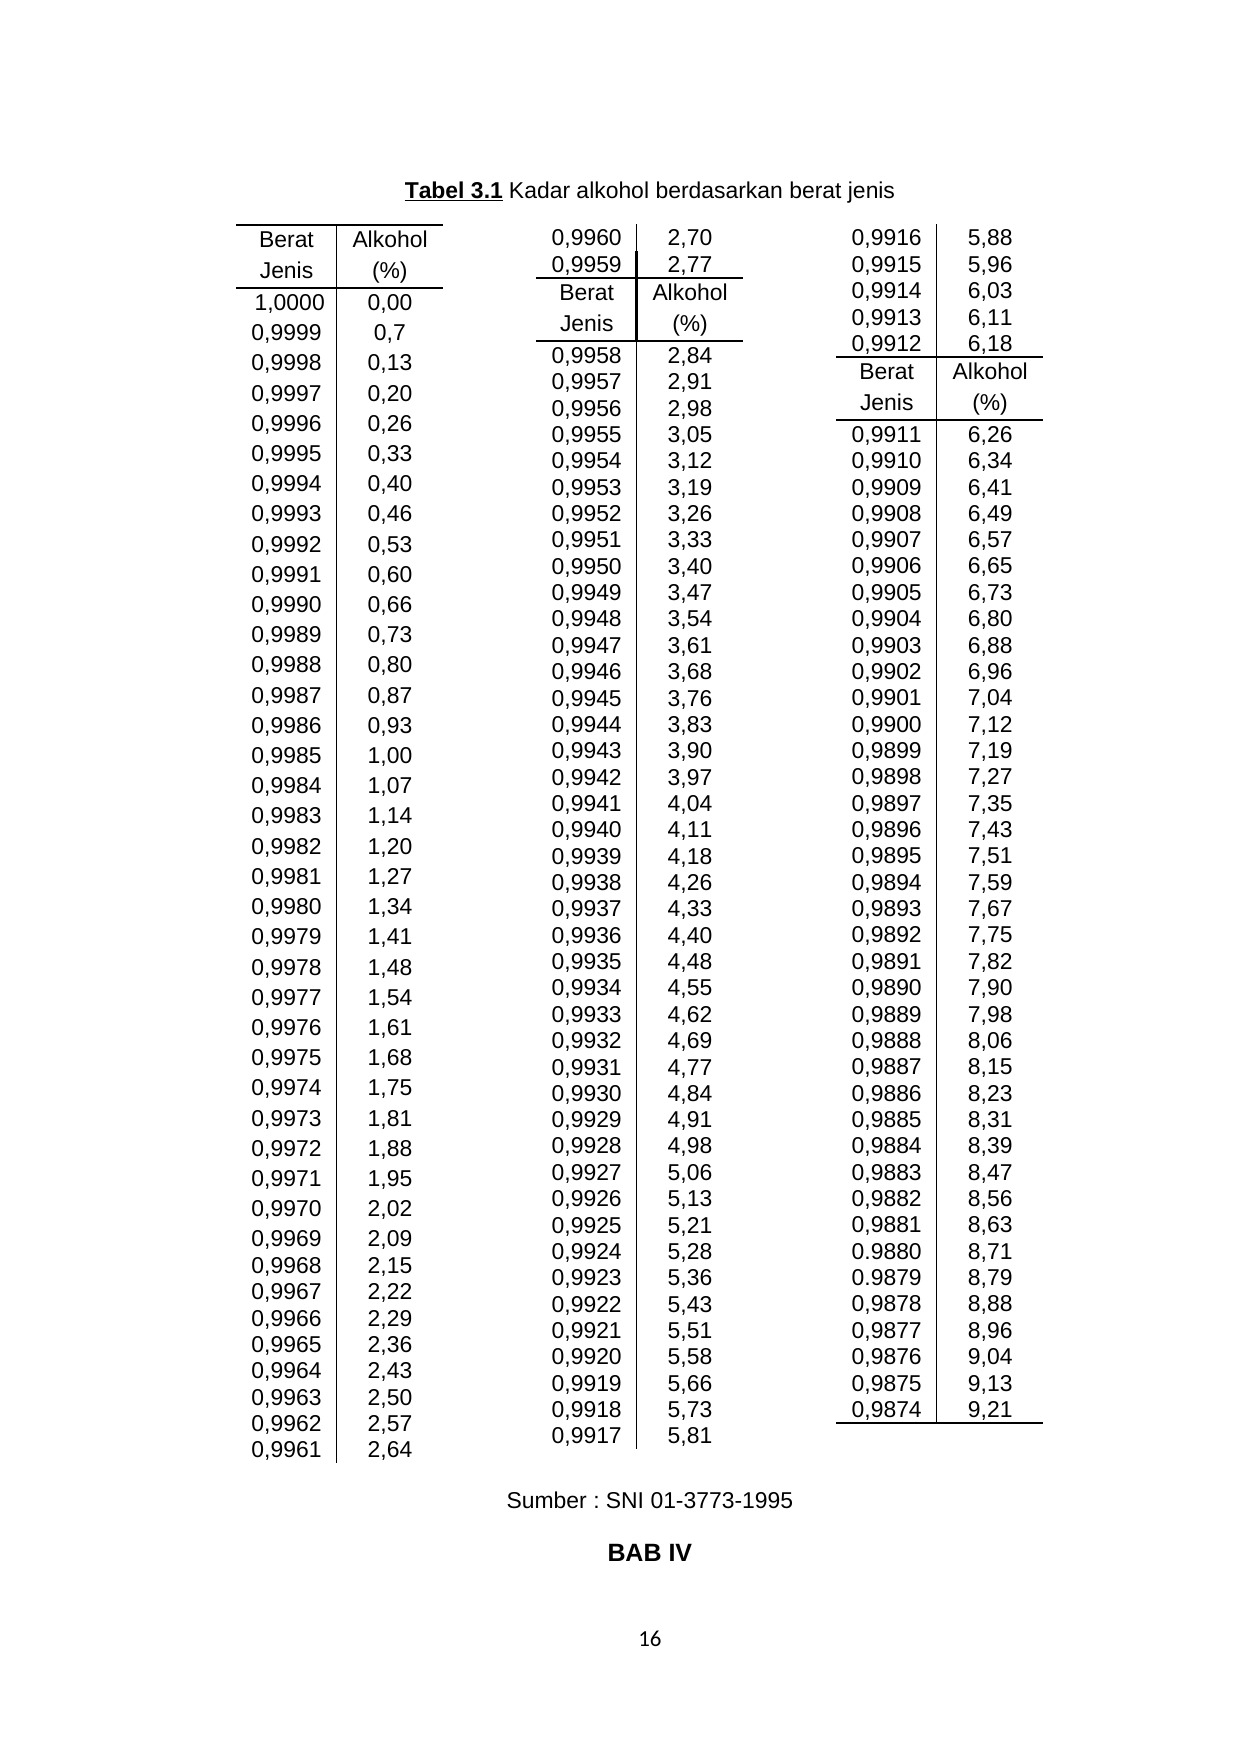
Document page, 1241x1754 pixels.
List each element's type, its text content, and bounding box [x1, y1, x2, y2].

table_cell 0.9880 [836, 1238, 936, 1264]
table_cell 0,9987 [236, 682, 336, 712]
table_cell 5,51 [637, 1317, 743, 1343]
table_cell 0,9924 [536, 1238, 636, 1264]
table_cell 0,9881 [836, 1211, 936, 1238]
table_cell 0,20 [337, 380, 443, 410]
table_cell 0,9966 [236, 1305, 336, 1331]
table_cell 5,28 [637, 1238, 743, 1264]
table_cell 4,11 [637, 816, 743, 843]
table_cell 0,9877 [836, 1317, 936, 1343]
table_cell 3,83 [637, 711, 743, 737]
table_cell 8,39 [937, 1132, 1043, 1159]
table_cell 8,88 [937, 1290, 1043, 1317]
table_cell 3,90 [637, 737, 743, 763]
text Sumber : SNI 01-3773-1995 [236, 1487, 1063, 1514]
table_cell 9,13 [937, 1370, 1043, 1396]
table_cell 0,33 [337, 440, 443, 470]
table_cell 0,9929 [536, 1106, 636, 1132]
table_cell 0,9963 [236, 1384, 336, 1410]
table_cell 0,9969 [236, 1225, 336, 1252]
table_cell 2,98 [637, 395, 743, 421]
table_cell 7,19 [937, 737, 1043, 763]
table_cell 5,21 [637, 1212, 743, 1238]
table_cell 0,9995 [236, 440, 336, 470]
table_cell 3,40 [637, 553, 743, 579]
table_cell 2,91 [637, 368, 743, 394]
table_cell 1,95 [337, 1165, 443, 1195]
table_cell 0,9913 [836, 304, 936, 330]
table_cell 0,40 [337, 470, 443, 500]
table_cell 1,20 [337, 833, 443, 863]
table_cell 0,9899 [836, 737, 936, 763]
table_cell 0,9944 [536, 711, 636, 737]
table_cell 2,36 [337, 1331, 443, 1357]
table_cell 1,41 [337, 923, 443, 953]
table_cell 7,82 [937, 948, 1043, 974]
table_cell 2,09 [337, 1225, 443, 1252]
table_cell 4,26 [637, 869, 743, 895]
table_cell 0,9958 [536, 342, 636, 368]
table_cell 7,90 [937, 974, 1043, 1001]
table_cell 0,9942 [536, 764, 636, 790]
table_cell 4,91 [637, 1106, 743, 1132]
table_cell 3,12 [637, 447, 743, 474]
table_cell 3,54 [637, 605, 743, 632]
table_cell 3,47 [637, 579, 743, 605]
table_cell 0,9930 [536, 1080, 636, 1106]
table_cell 1,14 [337, 803, 443, 833]
table_cell 1,75 [337, 1074, 443, 1104]
table_cell 2,64 [337, 1436, 443, 1463]
table_cell 0,9971 [236, 1165, 336, 1195]
table_cell 3,97 [637, 764, 743, 790]
table_cell Berat Jenis [536, 279, 635, 340]
table_cell 2,43 [337, 1357, 443, 1383]
table_cell 0,9896 [836, 816, 936, 842]
table_cell 4,48 [637, 948, 743, 974]
table_cell 0,9978 [236, 954, 336, 984]
table_cell 0,9895 [836, 843, 936, 869]
table_cell 0,26 [337, 410, 443, 440]
table_cell 7,04 [937, 684, 1043, 711]
table_cell 0,9973 [236, 1105, 336, 1135]
table_cell 0,9985 [236, 742, 336, 772]
table_cell 1,81 [337, 1105, 443, 1135]
table_cell 0,9997 [236, 380, 336, 410]
table_cell 0,9946 [536, 658, 636, 684]
table_cell 0,9876 [836, 1343, 936, 1369]
table_cell 0,9945 [536, 685, 636, 711]
table_cell 0,13 [337, 349, 443, 379]
table_cell 0,53 [337, 531, 443, 561]
table_cell 0,9918 [536, 1396, 636, 1422]
table_cell 7,67 [937, 895, 1043, 921]
table_cell 7,27 [937, 763, 1043, 790]
table_cell 6,96 [937, 658, 1043, 684]
table_cell 6,11 [937, 304, 1043, 330]
table_cell 0,9901 [836, 684, 936, 711]
table_cell 9,21 [937, 1396, 1043, 1422]
table_cell 0,9910 [836, 447, 936, 473]
table_cell 5,88 [937, 224, 1043, 251]
table_cell 0,9892 [836, 921, 936, 948]
table_cell 1,68 [337, 1044, 443, 1074]
table_cell 4,18 [637, 843, 743, 869]
table_cell 8,56 [937, 1185, 1043, 1211]
table_cell 3,05 [637, 421, 743, 447]
table_cell 2,70 [637, 224, 743, 251]
table_cell 0,9907 [836, 526, 936, 552]
table_cell 0,9897 [836, 790, 936, 816]
table_cell 0,9968 [236, 1252, 336, 1278]
table_cell 2,02 [337, 1195, 443, 1225]
table_cell 0,00 [337, 289, 443, 319]
table_cell 0,9940 [536, 816, 636, 843]
table_cell 0,87 [337, 682, 443, 712]
table_cell 8,15 [937, 1053, 1043, 1079]
table_cell 0,7 [337, 319, 443, 349]
table_cell 8,79 [937, 1264, 1043, 1290]
table_cell 0,9991 [236, 561, 336, 591]
table_cell 0,9957 [536, 368, 636, 394]
table_cell 7,51 [937, 843, 1043, 869]
table_cell 0,9921 [536, 1317, 636, 1343]
table_cell 0,9888 [836, 1027, 936, 1053]
table_cell 0,9917 [536, 1423, 636, 1449]
table_cell 0,9948 [536, 605, 636, 632]
table_cell 0,9977 [236, 984, 336, 1014]
table_cell 6,73 [937, 579, 1043, 605]
table_cell 4,40 [637, 922, 743, 948]
table_cell 4,33 [637, 895, 743, 922]
table_cell 2,77 [638, 251, 743, 277]
table_cell 0,93 [337, 712, 443, 742]
table_cell 0,9905 [836, 579, 936, 605]
table_cell 0,9952 [536, 500, 636, 526]
table_cell 0,9911 [836, 421, 936, 447]
table_cell 5,73 [637, 1396, 743, 1422]
table_cell 4,84 [637, 1080, 743, 1106]
table_cell 0,9994 [236, 470, 336, 500]
table_cell 0,9962 [236, 1410, 336, 1436]
table_cell 5,81 [637, 1423, 743, 1449]
table_cell 0,9878 [836, 1290, 936, 1317]
table_cell 0,9972 [236, 1135, 336, 1165]
table_cell 0,9902 [836, 658, 936, 684]
table_cell Alkohol (%) [937, 358, 1043, 419]
table_cell 3,26 [637, 500, 743, 526]
table_cell 0,9998 [236, 349, 336, 379]
table_cell 2,57 [337, 1410, 443, 1436]
table_cell 0,9986 [236, 712, 336, 742]
table_cell 0,9935 [536, 948, 636, 974]
table_cell 1,34 [337, 893, 443, 923]
table_cell 0,9893 [836, 895, 936, 921]
table_cell 0,9882 [836, 1185, 936, 1211]
table_cell 6,18 [937, 330, 1043, 356]
table_cell 0,9967 [236, 1278, 336, 1304]
table_cell 0,9906 [836, 553, 936, 579]
table_cell 0,9933 [536, 1001, 636, 1027]
table_cell 0,9990 [236, 591, 336, 621]
table_cell 0,9894 [836, 869, 936, 895]
table_cell 4,04 [637, 790, 743, 816]
table_cell 0,9992 [236, 531, 336, 561]
table_cell 6,41 [937, 474, 1043, 500]
table_cell 0,9916 [836, 224, 936, 251]
table_cell 0,9950 [536, 553, 636, 579]
table_cell 0,9915 [836, 251, 936, 277]
table_cell 0,9943 [536, 737, 636, 763]
table_cell 0,9908 [836, 500, 936, 526]
table_cell 5,96 [937, 251, 1043, 277]
table_cell 0,9959 [536, 251, 635, 277]
table_cell 0,9883 [836, 1159, 936, 1185]
table_cell 0,9961 [236, 1436, 336, 1463]
table_cell 0,9941 [536, 790, 636, 816]
table_cell 1,0000 [236, 289, 336, 319]
table_cell 0,9903 [836, 632, 936, 658]
table_cell 2,15 [337, 1252, 443, 1278]
table_cell 4,98 [637, 1133, 743, 1159]
table_cell 0,9960 [536, 224, 636, 251]
table_cell 0,9947 [536, 632, 636, 658]
table_cell 6,80 [937, 605, 1043, 632]
table_cell 1,00 [337, 742, 443, 772]
table_cell 0,9887 [836, 1053, 936, 1079]
table_cell 0,9904 [836, 605, 936, 632]
table_header Berat Jenis [236, 226, 336, 287]
table_cell 0,9975 [236, 1044, 336, 1074]
table_cell 3,61 [637, 632, 743, 658]
table_cell 6,88 [937, 632, 1043, 658]
table_cell 0,9951 [536, 526, 636, 553]
table_cell 0,9980 [236, 893, 336, 923]
table_cell 0,9970 [236, 1195, 336, 1225]
table_cell 6,03 [937, 277, 1043, 303]
table_cell 0,73 [337, 621, 443, 651]
table_cell 0,9890 [836, 974, 936, 1001]
table_cell 0,9927 [536, 1159, 636, 1185]
table_cell 0,9974 [236, 1074, 336, 1104]
table_cell 6,57 [937, 526, 1043, 552]
table_cell 6,65 [937, 553, 1043, 579]
table_cell 0,9886 [836, 1080, 936, 1106]
table_cell 0,9999 [236, 319, 336, 349]
table_cell 1,54 [337, 984, 443, 1014]
table_cell Berat Jenis [836, 358, 936, 419]
text Tabel 3.1 Kadar alkohol berdasarkan berat jenis [236, 177, 1063, 203]
table_cell 0,9938 [536, 869, 636, 895]
table_header Alkohol (%) [337, 226, 443, 287]
table_cell 8,31 [937, 1106, 1043, 1132]
table_cell 0,9955 [536, 421, 636, 447]
table_cell 0,9920 [536, 1343, 636, 1370]
table_cell 0,9874 [836, 1396, 936, 1422]
table_cell 0,9984 [236, 772, 336, 802]
table_cell 0,9936 [536, 922, 636, 948]
table_cell 0,9956 [536, 395, 636, 421]
table_cell 8,47 [937, 1159, 1043, 1185]
table_cell 0,9909 [836, 474, 936, 500]
table_cell 0,9889 [836, 1001, 936, 1027]
table_cell 1,07 [337, 772, 443, 802]
table_cell 6,49 [937, 500, 1043, 526]
table_cell 0,9983 [236, 803, 336, 833]
table_cell 0,9891 [836, 948, 936, 974]
table_cell 0,9939 [536, 843, 636, 869]
table_cell 0,66 [337, 591, 443, 621]
table_cell 0,9979 [236, 923, 336, 953]
table_cell 8,71 [937, 1238, 1043, 1264]
table_cell 7,59 [937, 869, 1043, 895]
table_cell 9,04 [937, 1343, 1043, 1369]
table_cell 7,35 [937, 790, 1043, 816]
table_cell 8,96 [937, 1317, 1043, 1343]
table_cell 7,98 [937, 1001, 1043, 1027]
table_cell 0,9875 [836, 1370, 936, 1396]
table_cell 0,9989 [236, 621, 336, 651]
table_cell 6,34 [937, 447, 1043, 473]
table_cell 1,48 [337, 954, 443, 984]
table_cell 0,9982 [236, 833, 336, 863]
table_cell 0,9937 [536, 895, 636, 922]
table_cell 0,9954 [536, 447, 636, 474]
table_cell 0,80 [337, 651, 443, 682]
table_cell 0,9965 [236, 1331, 336, 1357]
table_cell 7,43 [937, 816, 1043, 842]
table_cell 4,77 [637, 1054, 743, 1080]
table_cell 4,55 [637, 974, 743, 1001]
table_cell 0,46 [337, 500, 443, 531]
table_cell 5,13 [637, 1185, 743, 1212]
table_cell 6,26 [937, 421, 1043, 447]
table_cell 4,69 [637, 1027, 743, 1053]
table_cell 0,9884 [836, 1132, 936, 1159]
table_cell 2,29 [337, 1305, 443, 1331]
table_cell 2,50 [337, 1384, 443, 1410]
table_cell 1,61 [337, 1014, 443, 1044]
table_cell 0,9964 [236, 1357, 336, 1383]
table_cell 5,66 [637, 1370, 743, 1396]
table_cell 0,60 [337, 561, 443, 591]
table_cell 0,9988 [236, 651, 336, 682]
table_cell 0,9949 [536, 579, 636, 605]
table_cell 2,22 [337, 1278, 443, 1304]
subtitle BAB IV [236, 1538, 1063, 1567]
table_cell 0,9898 [836, 763, 936, 790]
table_cell 5,58 [637, 1343, 743, 1370]
table_cell 0,9922 [536, 1291, 636, 1317]
table_cell 7,75 [937, 921, 1043, 948]
table_cell 3,19 [637, 474, 743, 500]
table_cell 0,9934 [536, 974, 636, 1001]
table_cell 0,9931 [536, 1054, 636, 1080]
table_cell 0,9976 [236, 1014, 336, 1044]
table_cell 1,27 [337, 863, 443, 893]
table_cell 0,9953 [536, 474, 636, 500]
table_cell 8,63 [937, 1211, 1043, 1238]
table_cell 0,9885 [836, 1106, 936, 1132]
table_cell 0.9879 [836, 1264, 936, 1290]
table_cell 5,36 [637, 1264, 743, 1291]
table_cell 0,9914 [836, 277, 936, 303]
table_cell 0,9981 [236, 863, 336, 893]
table_cell 0,9928 [536, 1133, 636, 1159]
table_cell 5,43 [637, 1291, 743, 1317]
table_cell 8,23 [937, 1080, 1043, 1106]
table_cell 0,9926 [536, 1185, 636, 1212]
table_cell 0,9996 [236, 410, 336, 440]
table_cell 8,06 [937, 1027, 1043, 1053]
table_cell 0,9919 [536, 1370, 636, 1396]
table_cell 0,9925 [536, 1212, 636, 1238]
table_cell 5,06 [637, 1159, 743, 1185]
table_cell 3,76 [637, 685, 743, 711]
table_cell Alkohol (%) [638, 279, 743, 340]
table_cell 0,9923 [536, 1264, 636, 1291]
table_cell 3,33 [637, 526, 743, 553]
table_cell 0,9900 [836, 711, 936, 737]
table_cell 0,9912 [836, 330, 936, 356]
table_cell 1,88 [337, 1135, 443, 1165]
table_cell 0,9993 [236, 500, 336, 531]
table_cell 4,62 [637, 1001, 743, 1027]
table_cell 3,68 [637, 658, 743, 684]
table_cell 2,84 [637, 342, 743, 368]
table_cell 0,9932 [536, 1027, 636, 1053]
table_cell 7,12 [937, 711, 1043, 737]
